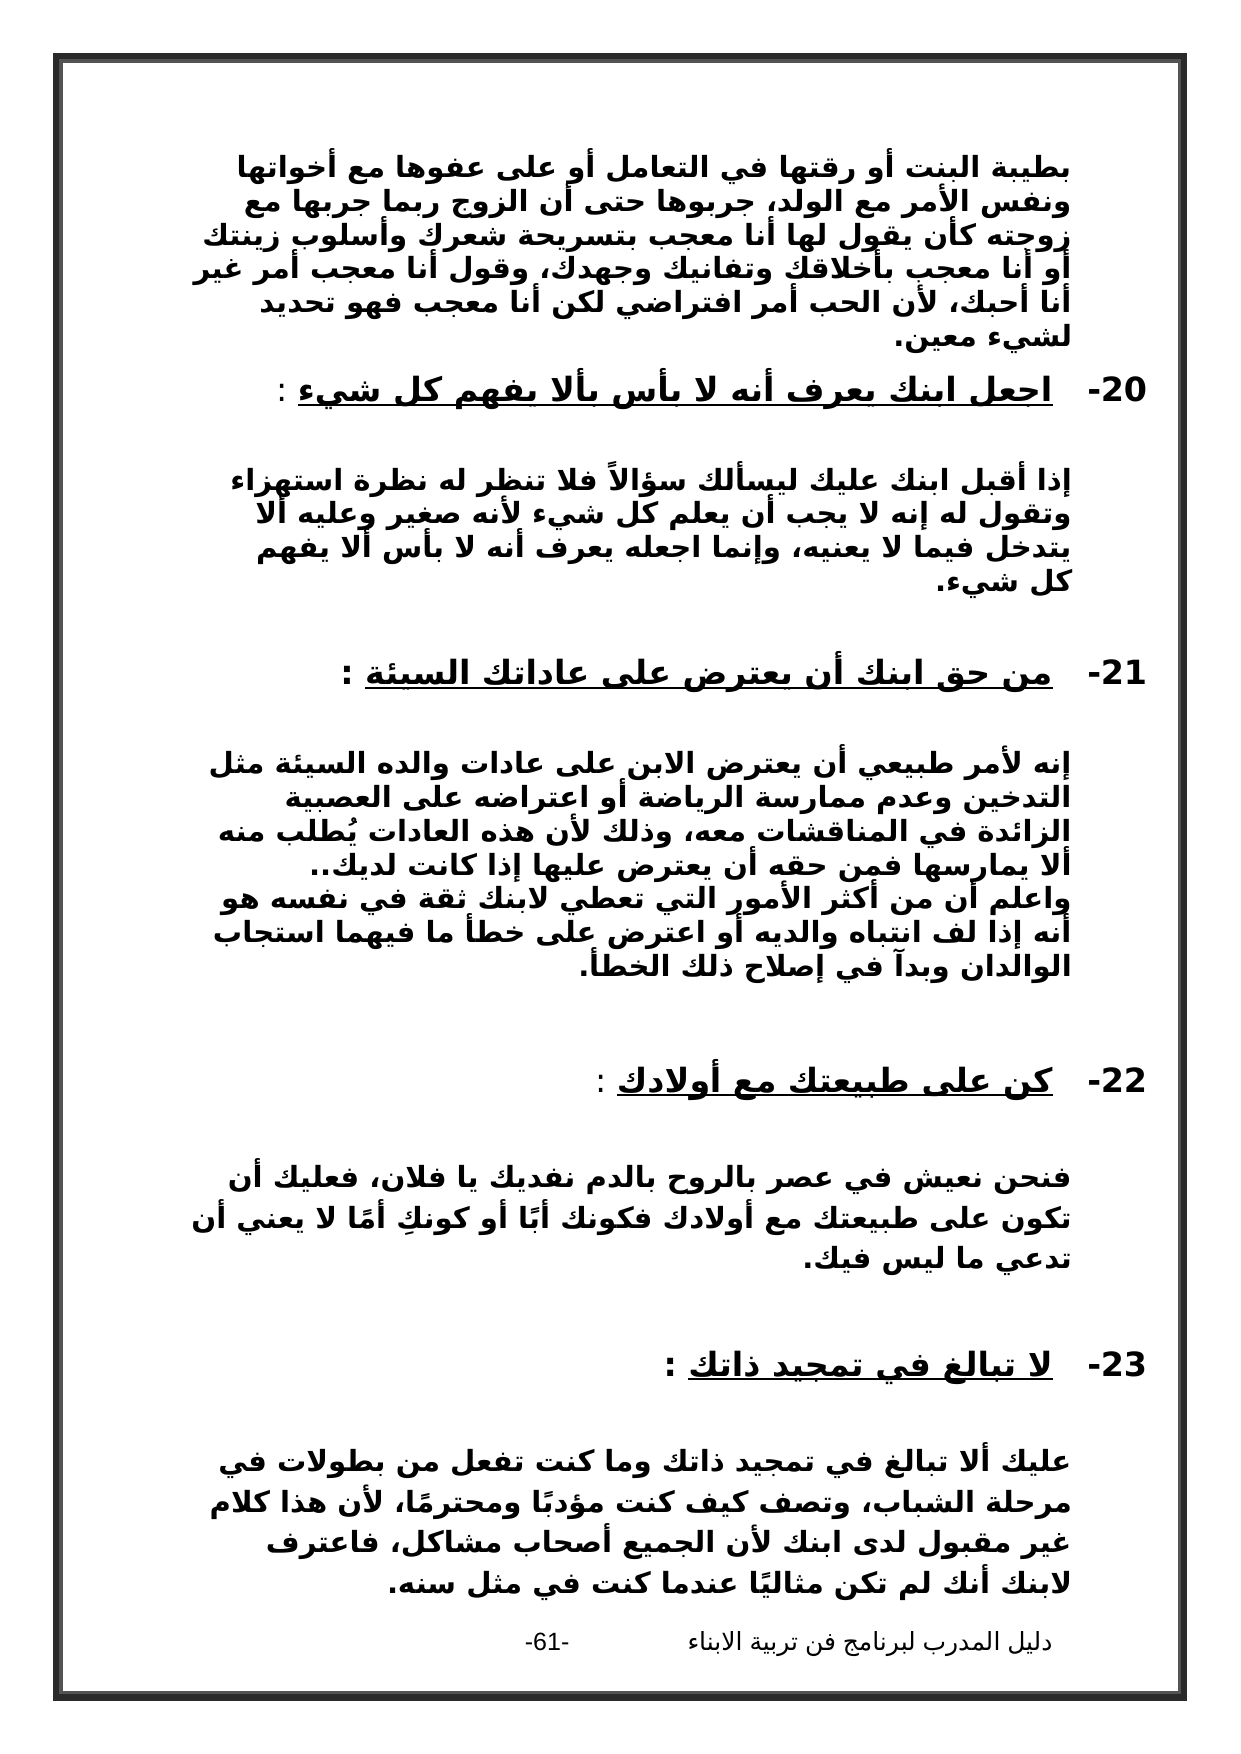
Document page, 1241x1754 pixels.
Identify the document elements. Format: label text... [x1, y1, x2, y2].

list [187, 150, 1072, 354]
text 22- كن على طبيعتك مع أولادك : [187, 1061, 1147, 1100]
list إنه لأمر طبيعي أن يعترض الابن على عادات والده السيئة مثل التدخين وعدم ممارسة الرياضة أو اعتراضه على العصبية الزائدة في المناقشات معه، وذلك لأن هذه العادات يُطلب منه ألا يمارسها فمن حقه أن يعترض عليها إذا كانت لديك.. [187, 713, 1072, 882]
text 23- لا تبالغ في تمجيد ذاتك : [187, 1345, 1147, 1384]
list فنحن نعيش في عصر بالروح بالدم نفديك يا فلان، فعليك أن تكون على طبيعتك مع أولادك فكونك أبًا أو كونكِ أمًا لا يعني أن تدعي ما ليس فيك. [187, 1121, 1072, 1276]
text 20- اجعل ابنك يعرف أنه لا بأس بألا يفهم كل شيء : [187, 370, 1147, 409]
text 21- من حق ابنك أن يعترض على عاداتك السيئة : [187, 654, 1147, 692]
list واعلم أن من أكثر الأمور التي تعطي لابنك ثقة في نفسه هو أنه إذا لف انتباه والديه أو اعترض على خطأ ما فيهما استجاب الوالدان وبدآ في إصلاح ذلك الخطأ. [187, 882, 1072, 1044]
list عليك ألا تبالغ في تمجيد ذاتك وما كنت تفعل من بطولات في مرحلة الشباب، وتصف كيف كنت مؤدبًا ومحترمًا، لأن هذا كلام غير مقبول لدى ابنك لأن الجميع أصحاب مشاكل، فاعترف لابنك أنك لم تكن مثاليًا عندما كنت في مثل سنه. [187, 1405, 1072, 1600]
list إذا أقبل ابنك عليك ليسألك سؤالاً فلا تنظر له نظرة استهزاء وتقول له إنه لا يجب أن يعلم كل شيء لأنه صغير وعليه ألا يتدخل فيما لا يعنيه، وإنما اجعله يعرف أنه لا بأس ألا يفهم كل شيء. [187, 430, 1072, 599]
